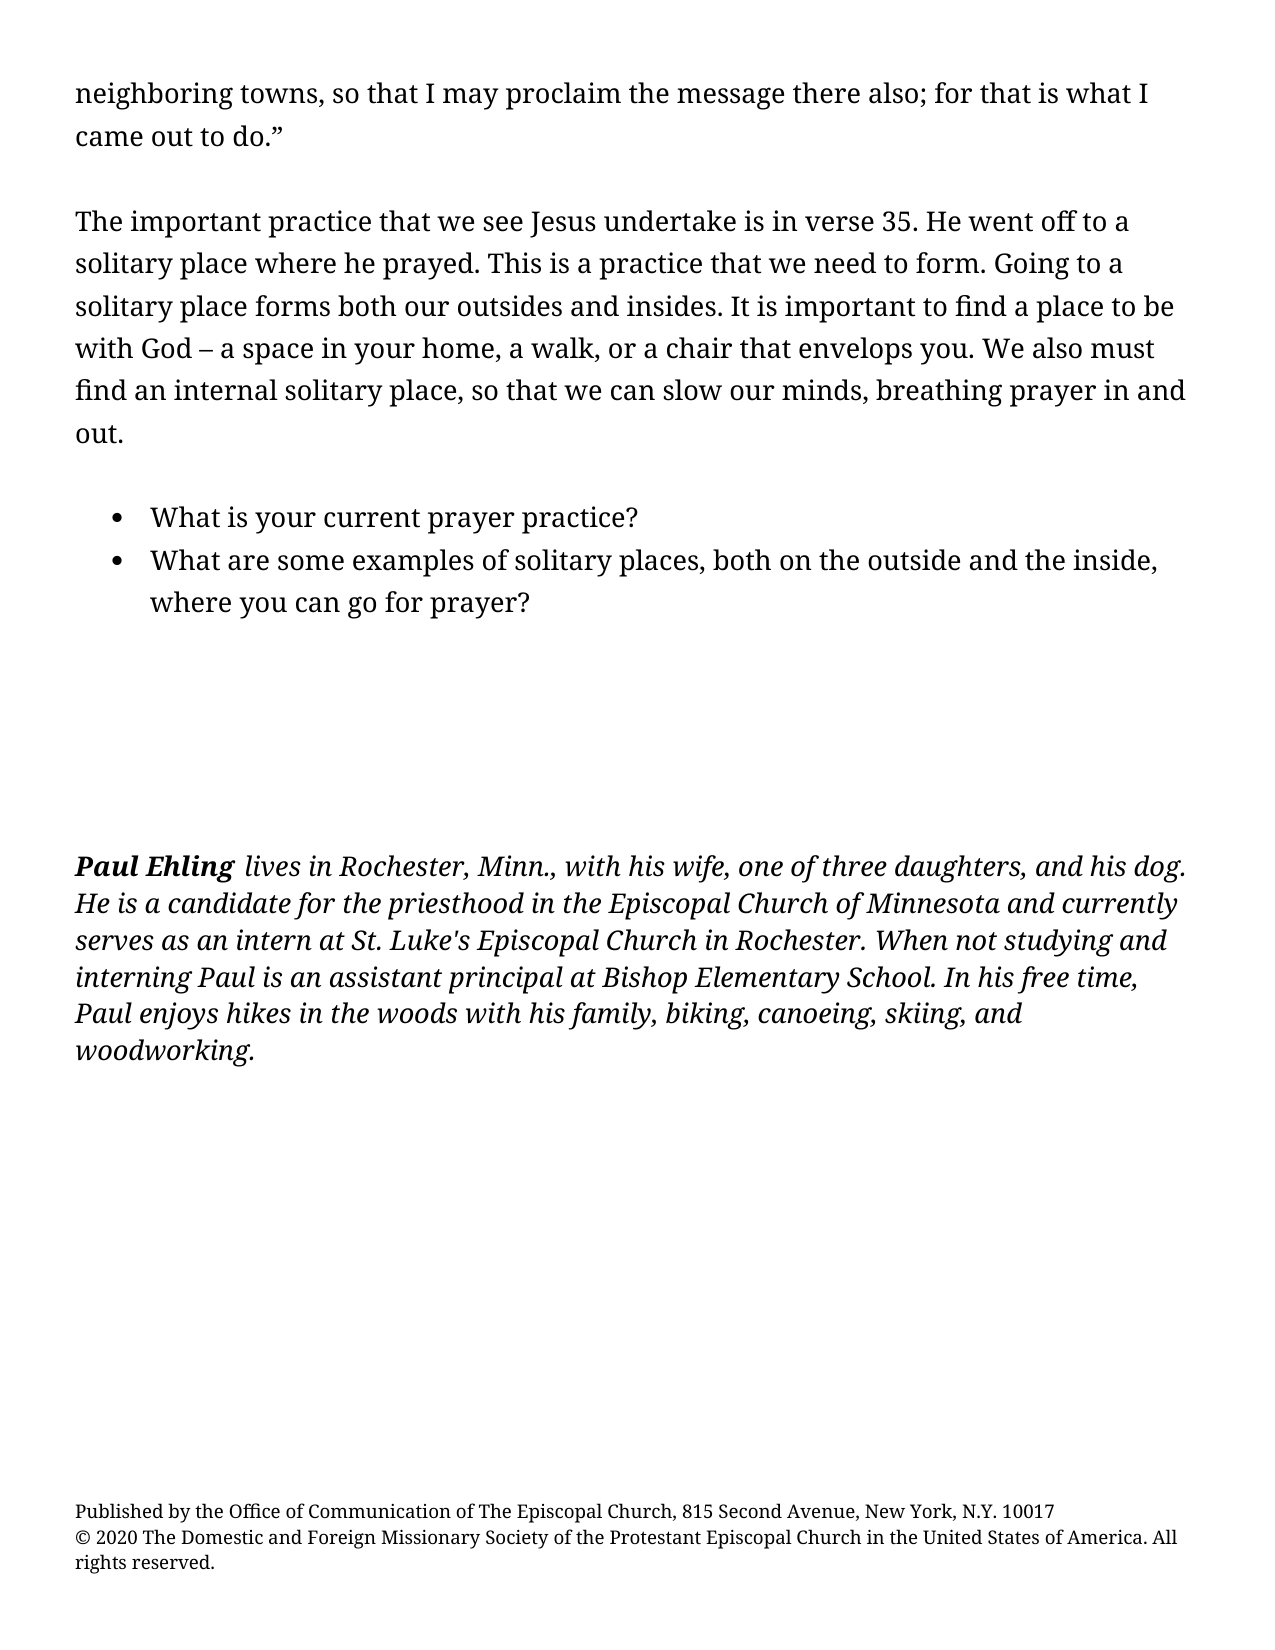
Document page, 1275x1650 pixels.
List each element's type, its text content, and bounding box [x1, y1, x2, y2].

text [75, 75, 1200, 154]
list What are some examples of solitary places, both on the outside and the inside, where you can go for prayer? [112, 541, 1200, 621]
text Paul Ehling lives in Rochester, Minn., with his wife, one of three daughters, and his dog. He is a candidate for the priesthood in the Episcopal Church of Minnesota and currently serves as an intern at St. Luke's Episcopal Church in Rochester. When not studying and interning Paul is an assistant principal at Bishop Elementary School. In his free time, Paul enjoys hikes in the woods with his family, biking, canoeing, skiing, and woodworking. [75, 847, 1200, 1069]
list What is your current prayer practice? [112, 499, 1200, 536]
text The important practice that we see Jesus undertake is in verse 35. He went off to a solitary place where he prayed. This is a practice that we need to form. Going to a solitary place forms both our outsides and insides. It is important to find a place to be with God – a space in your home, a walk, or a chair that envelops you. We also must find an internal solitary place, so that we can slow our minds, breathing prayer in and out. [75, 202, 1200, 451]
